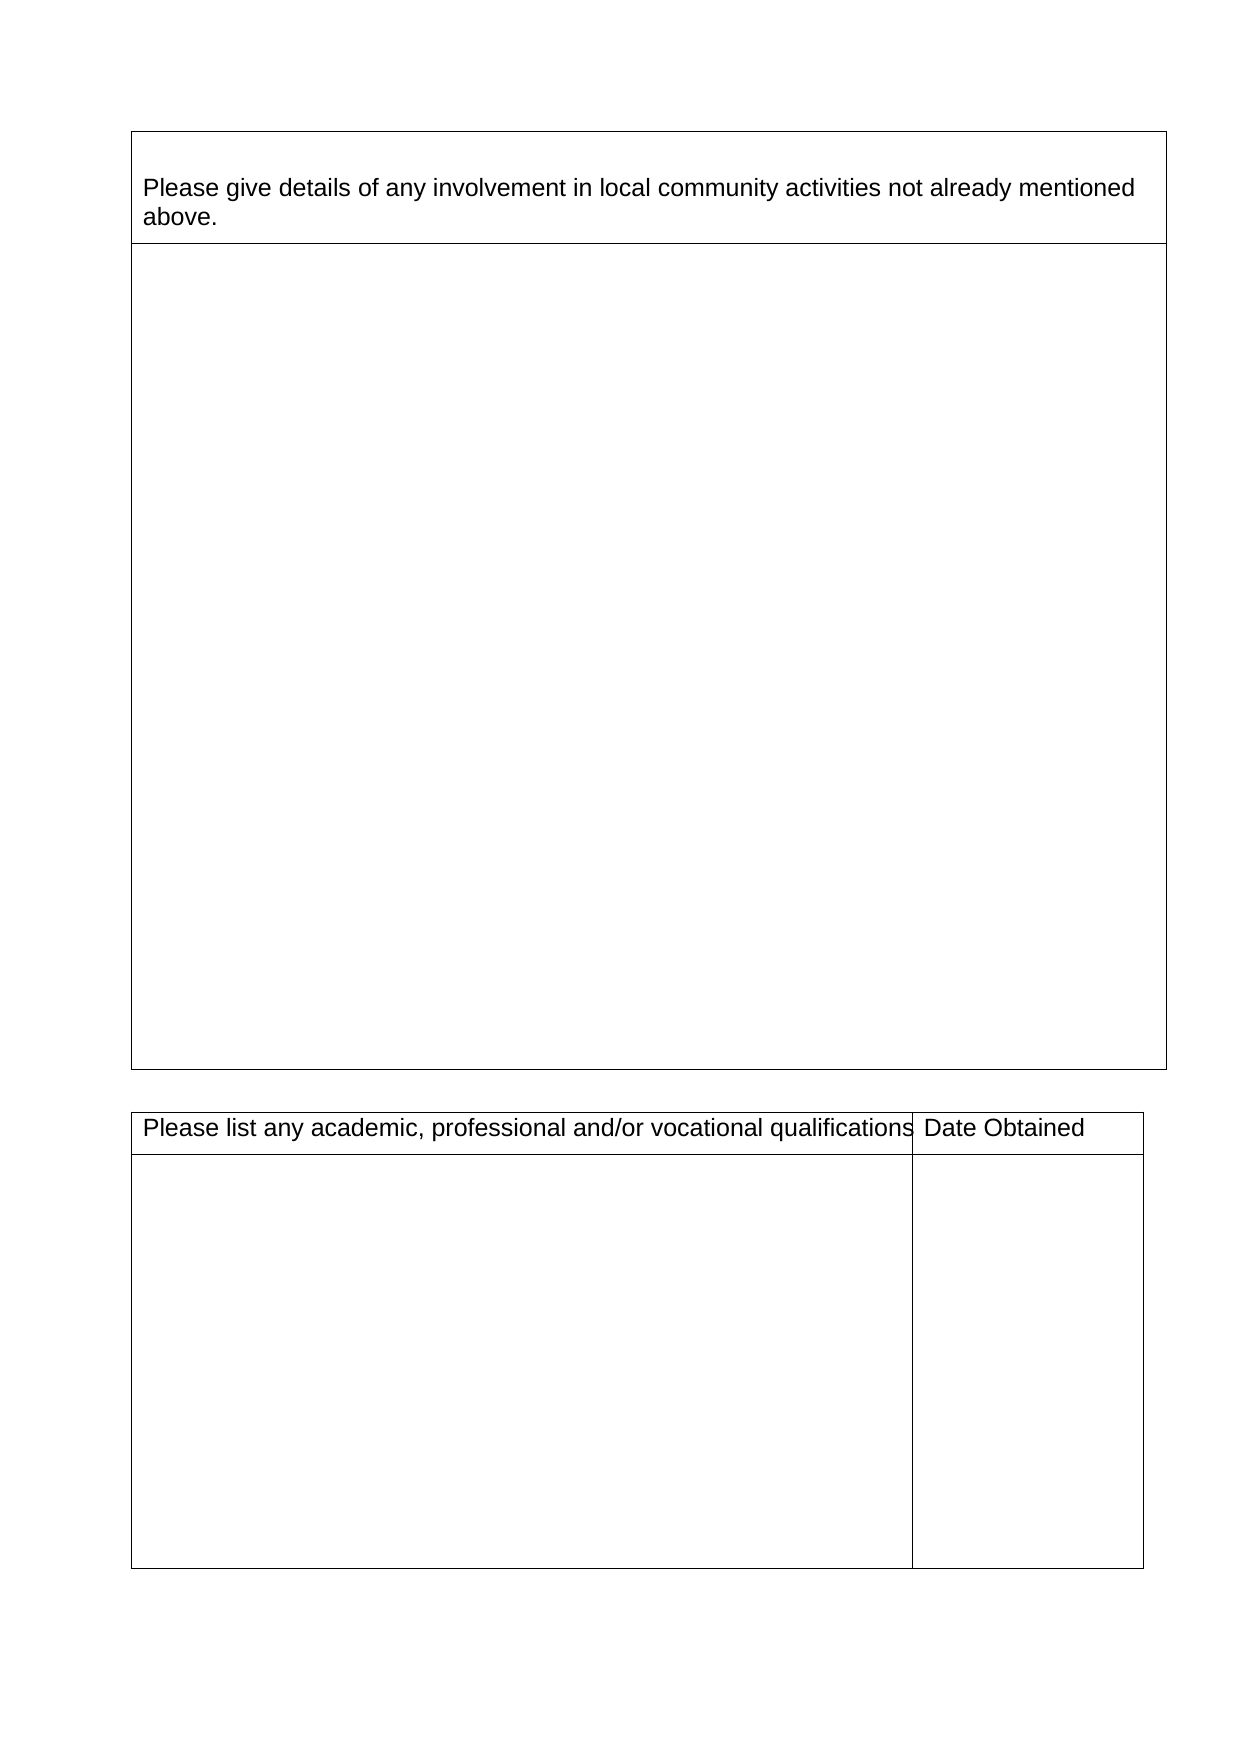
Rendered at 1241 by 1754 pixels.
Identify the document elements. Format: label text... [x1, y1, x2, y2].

table_cell [132, 1155, 912, 1567]
table_header Please list any academic, professional and/or vocational qualifications [132, 1113, 912, 1154]
table_cell [913, 1155, 1143, 1567]
table_header Date Obtained [913, 1113, 1143, 1154]
table_cell [132, 244, 1166, 1069]
table_cell Please give details of any involvement in local community activities not already mentioned above. [132, 132, 1166, 243]
